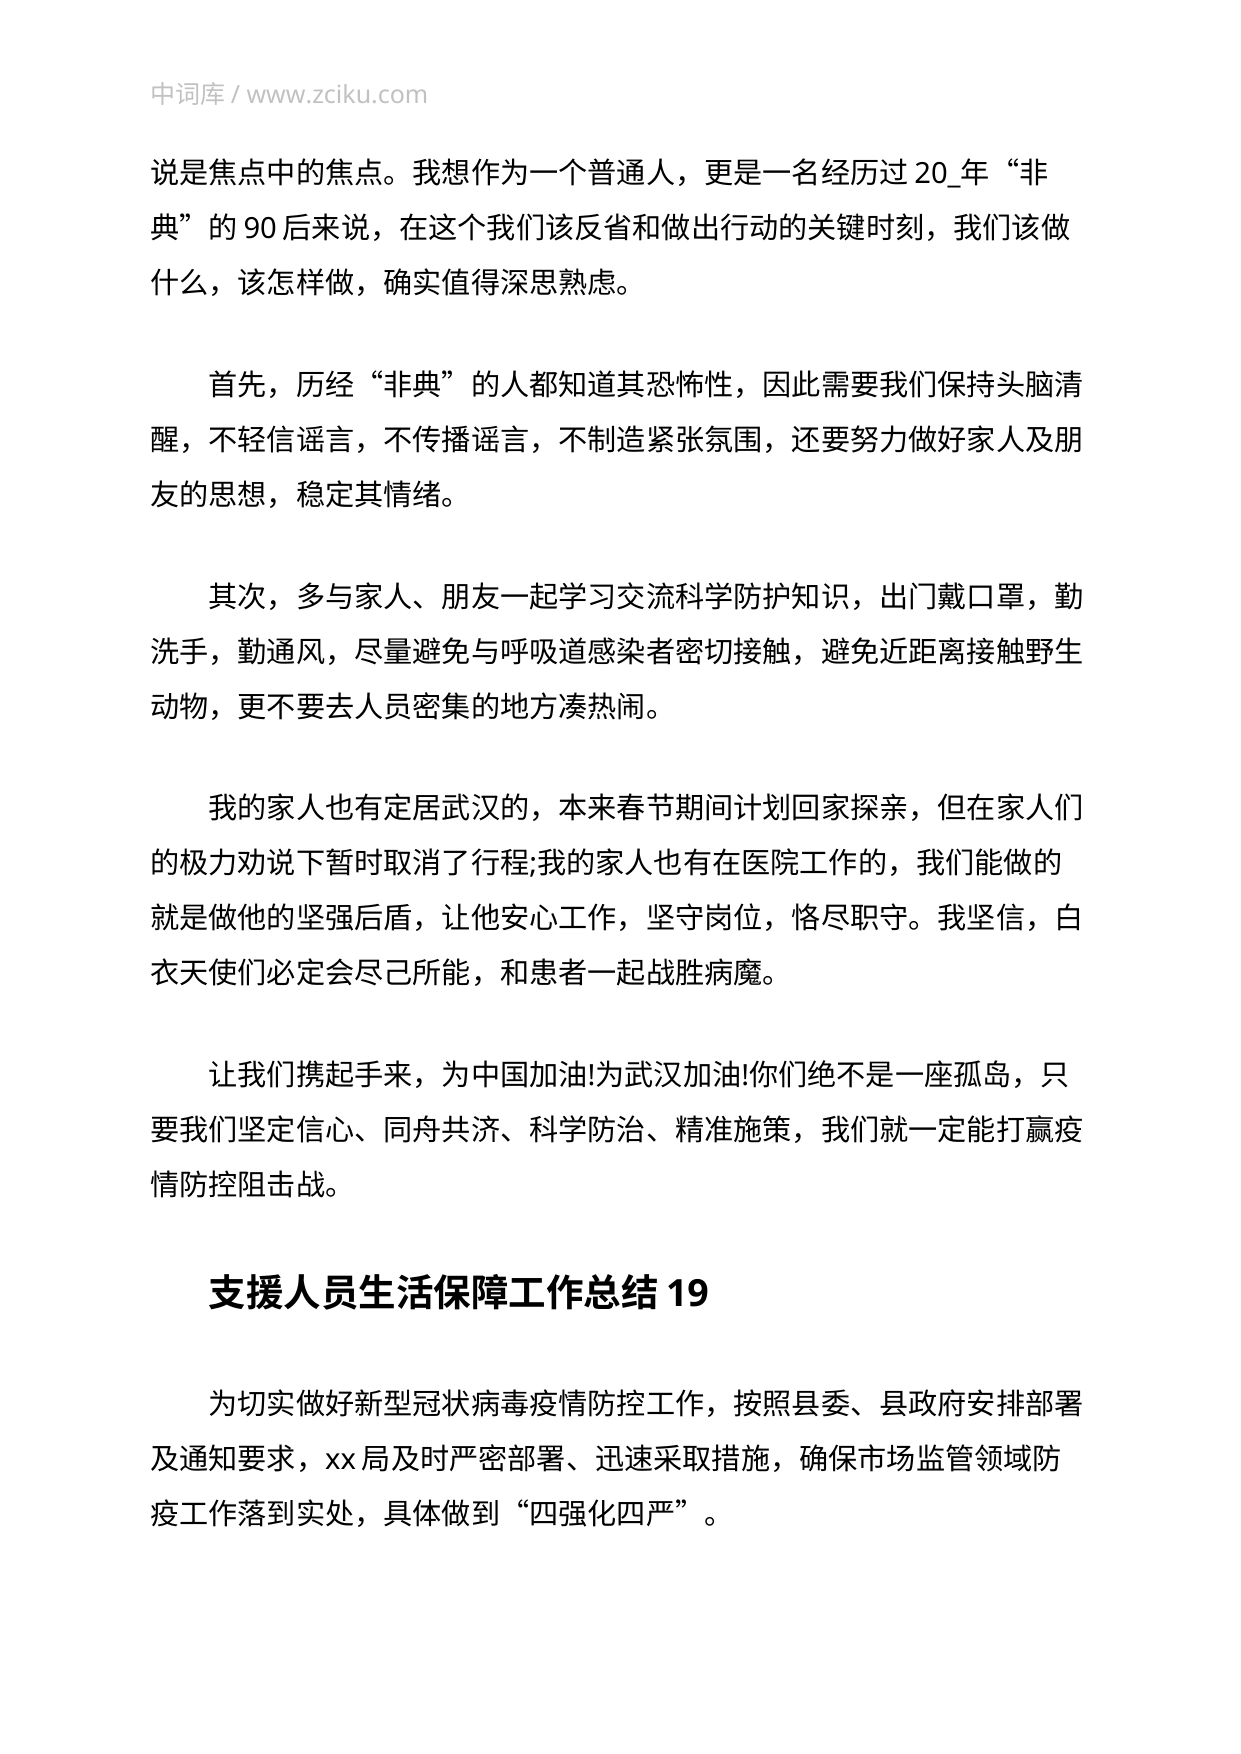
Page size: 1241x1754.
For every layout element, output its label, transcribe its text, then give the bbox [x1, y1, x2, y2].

text 支援人员生活保障工作总结19 [150, 1263, 1090, 1318]
text 为切实做好新型冠状病毒疫情防控工作，按照县委、县政府安排部署及通知要求，xx局及时严密部署、迅速采取措施，确保市场监管领域防疫工作落到实处，具体做到“四强化四严”。 [150, 1381, 1090, 1533]
text 其次，多与家人、朋友一起学习交流科学防护知识，出门戴口罩，勤洗手，勤通风，尽量避免与呼吸道感染者密切接触，避免近距离接触野生动物，更不要去人员密集的地方凑热闹。 [150, 573, 1090, 725]
text 我的家人也有定居武汉的，本来春节期间计划回家探亲，但在家人们的极力劝说下暂时取消了行程;我的家人也有在医院工作的，我们能做的就是做他的坚强后盾，让他安心工作，坚守岗位，恪尽职守。我坚信，白衣天使们必定会尽己所能，和患者一起战胜病魔。 [150, 785, 1090, 992]
text 让我们携起手来，为中国加油!为武汉加油!你们绝不是一座孤岛，只要我们坚定信心、同舟共济、科学防治、精准施策，我们就一定能打赢疫情防控阻击战。 [150, 1051, 1090, 1204]
text 首先，历经“非典”的人都知道其恐怖性，因此需要我们保持头脑清醒，不轻信谣言，不传播谣言，不制造紧张氛围，还要努力做好家人及朋友的思想，稳定其情绪。 [150, 362, 1090, 514]
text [150, 150, 1090, 302]
